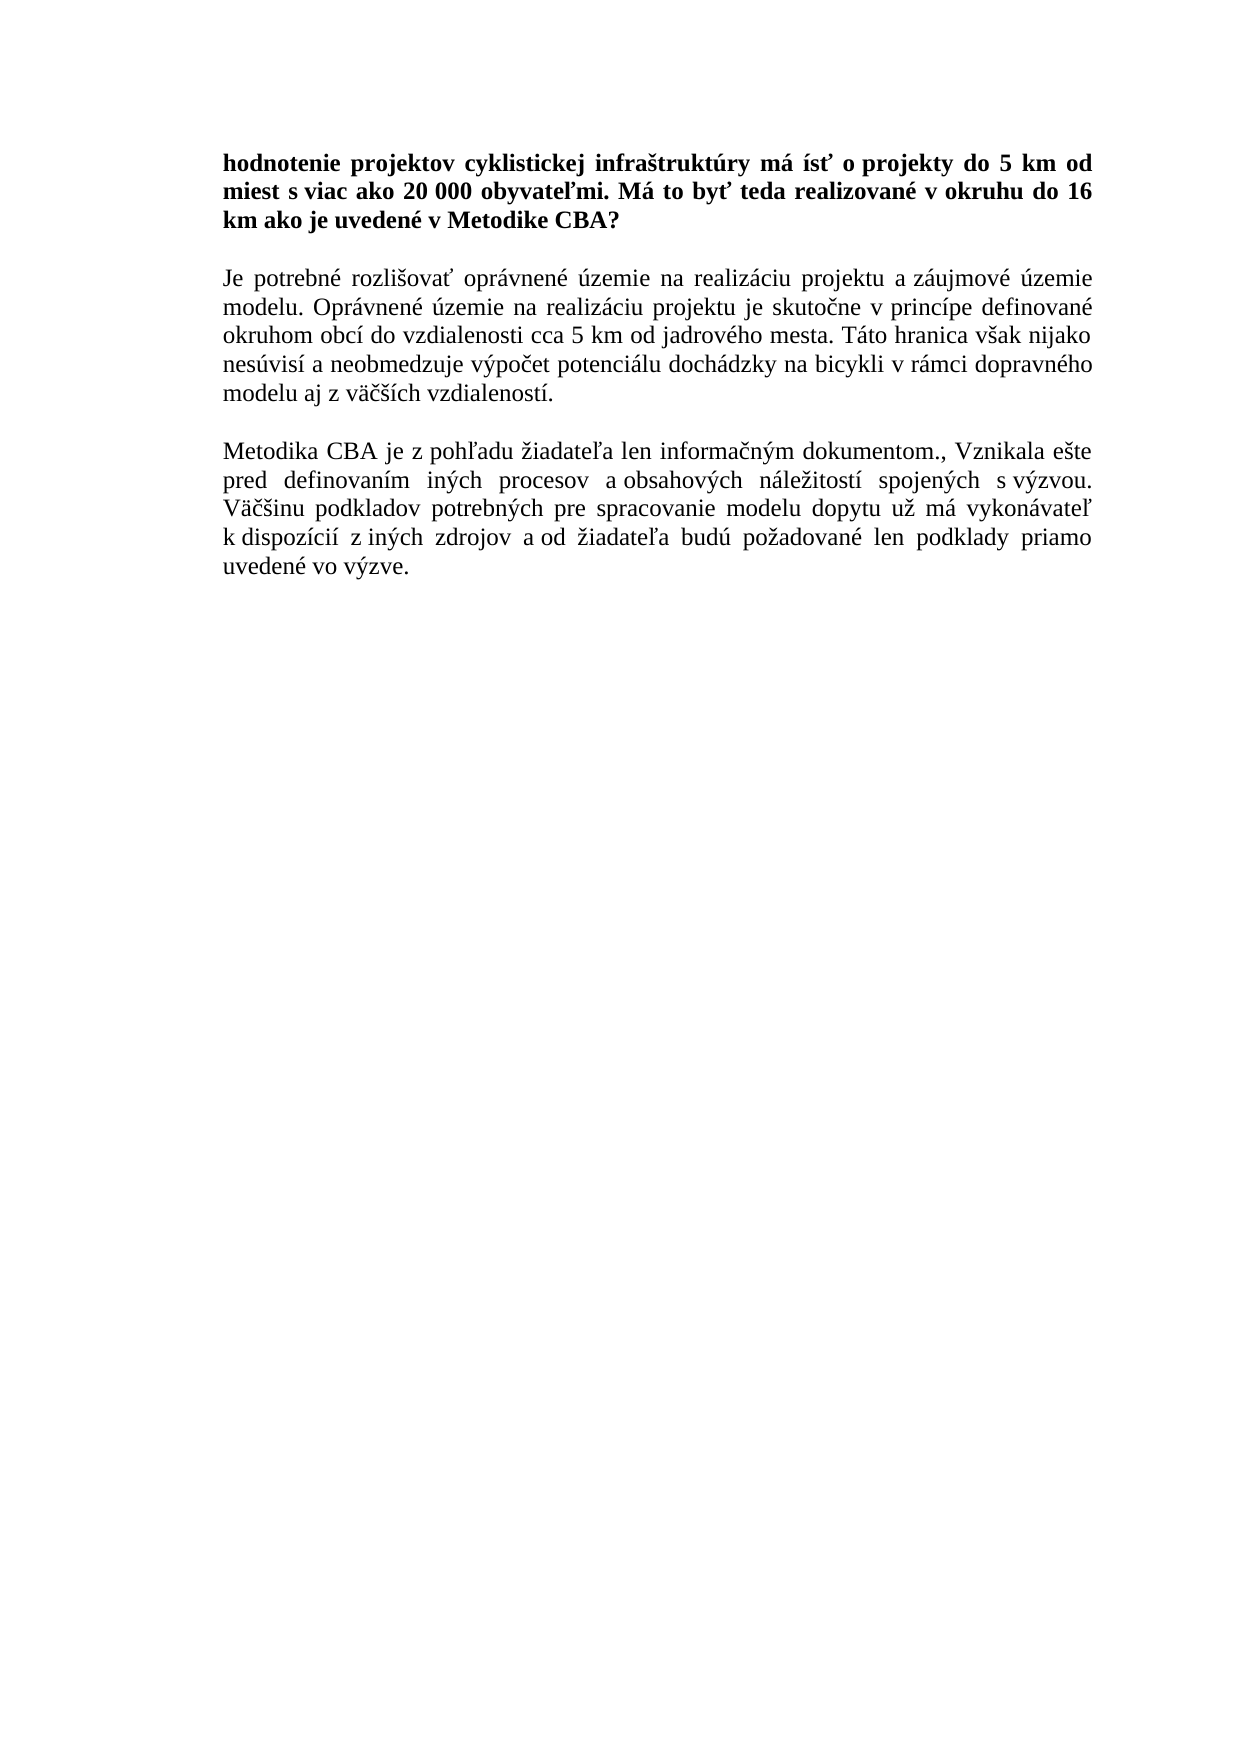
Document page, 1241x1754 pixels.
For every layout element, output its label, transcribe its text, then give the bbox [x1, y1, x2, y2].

text Je potrebné rozlišovať oprávnené územie na realizáciu projektu a záujmové územie modelu. Oprávnené územie na realizáciu projektu je skutočne v princípe definované okruhom obcí do vzdialenosti cca 5 km od jadrového mesta. Táto hranica však nijako nesúvisí a neobmedzuje výpočet potenciálu dochádzky na bicykli v rámci dopravného modelu aj z väčších vzdialeností. [223, 263, 1093, 407]
text Metodika CBA je z pohľadu žiadateľa len informačným dokumentom., Vznikala ešte pred definovaním iných procesov a obsahových náležitostí spojených s výzvou. Väčšinu podkladov potrebných pre spracovanie modelu dopytu už má vykonávateľ k dispozícií z iných zdrojov a od žiadateľa budú požadované len podklady priamo uvedené vo výzve. [223, 436, 1093, 580]
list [185, 148, 1093, 234]
